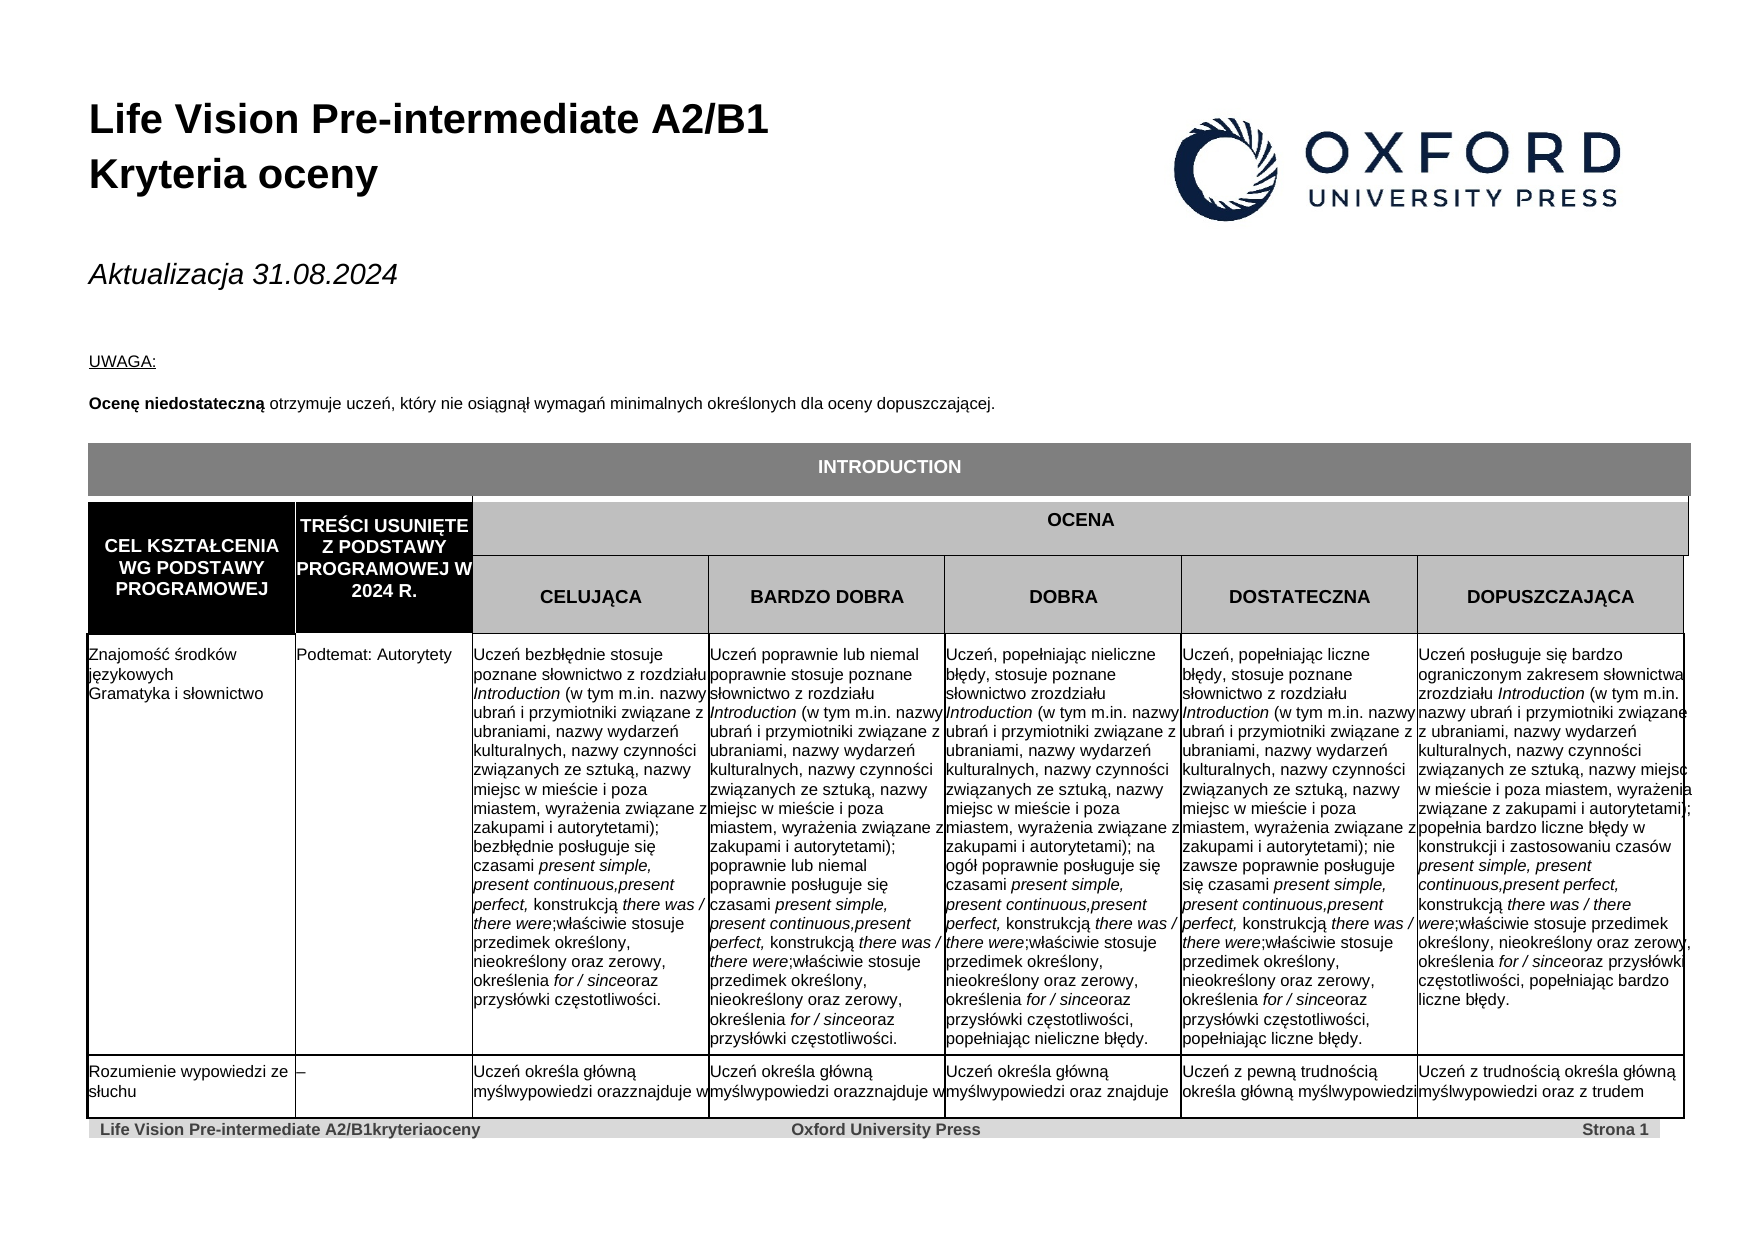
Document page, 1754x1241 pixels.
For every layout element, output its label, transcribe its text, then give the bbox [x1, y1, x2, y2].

text Kryteria oceny [89, 149, 1131, 197]
text Aktualizacja 31.08.2024 [89, 257, 1639, 291]
text Life Vision Pre-intermediate A2/B1 [89, 95, 1131, 143]
table_cell Uczeń, popełniając liczne błędy, stosuje poznane słownictwo z rozdziału Introduction (w tym m.in. nazwy ubrań i przymiotniki związane z ubraniami, nazwy wydarzeń kulturalnych, nazwy czynności związanych ze sztuką, nazwy miejsc w mieście i poza miastem, wyrażenia związane z zakupami i autorytetami); nie zawsze poprawnie posługuje się czasami present simple, present continuous,present perfect, konstrukcją there was / there were;właściwie stosuje przedimek określony, nieokreślony oraz zerowy, określenia for / sinceoraz przysłówki częstotliwości, popełniając liczne błędy. [1182, 634, 1417, 1054]
table_cell Uczeń posługuje się bardzo ograniczonym zakresem słownictwa zrozdziału Introduction (w tym m.in. nazwy ubrań i przymiotniki związane z ubraniami, nazwy wydarzeń kulturalnych, nazwy czynności związanych ze sztuką, nazwy miejsc w mieście i poza miastem, wyrażenia związane z zakupami i autorytetami); popełnia bardzo liczne błędy w konstrukcji i zastosowaniu czasów present simple, present continuous,present perfect, konstrukcją there was / there were;właściwie stosuje przedimek określony, nieokreślony oraz zerowy, określenia for / sinceoraz przysłówki częstotliwości, popełniając bardzo liczne błędy. [1418, 634, 1683, 1054]
table_cell Podtemat: Autorytety [296, 639, 472, 1054]
text UWAGA: [89, 351, 1639, 371]
picture [1131, 75, 1663, 263]
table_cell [1418, 1056, 1683, 1117]
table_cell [89, 1056, 295, 1117]
table_cell – [296, 1056, 472, 1117]
table_cell Uczeń poprawnie lub niemal poprawnie stosuje poznane słownictwo z rozdziału Introduction (w tym m.in. nazwy ubrań i przymiotniki związane z ubraniami, nazwy wydarzeń kulturalnych, nazwy czynności związanych ze sztuką, nazwy miejsc w mieście i poza miastem, wyrażenia związane z zakupami i autorytetami); poprawnie lub niemal poprawnie posługuje się czasami present simple, present continuous,present perfect, konstrukcją there was / there were;właściwie stosuje przedimek określony, nieokreślony oraz zerowy, określenia for / sinceoraz przysłówki częstotliwości. [710, 634, 944, 1054]
table_header INTRODUCTION [88, 443, 1691, 496]
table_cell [710, 1056, 944, 1117]
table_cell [946, 1056, 1180, 1117]
table_cell DOPUSZCZAJĄCA [1418, 556, 1683, 633]
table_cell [1182, 1056, 1417, 1117]
table_cell Uczeń bezbłędnie stosuje poznane słownictwo z rozdziału Introduction (w tym m.in. nazwy ubrań i przymiotniki związane z ubraniami, nazwy wydarzeń kulturalnych, nazwy czynności związanych ze sztuką, nazwy miejsc w mieście i poza miastem, wyrażenia związane z zakupami i autorytetami); bezbłędnie posługuje się czasami present simple, present continuous,present perfect, konstrukcją there was / there were;właściwie stosuje przedimek określony, nieokreślony oraz zerowy, określenia for / sinceoraz przysłówki częstotliwości. [473, 634, 708, 1054]
table_cell CEL KSZTAŁCENIA WG PODSTAWY PROGRAMOWEJ [88, 502, 295, 633]
table_cell TREŚCI USUNIĘTE Z PODSTAWY PROGRAMOWEJ W 2024 R. [296, 502, 472, 633]
table_cell BARDZO DOBRA [709, 556, 944, 633]
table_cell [473, 1056, 708, 1117]
table_cell DOSTATECZNA [1182, 556, 1417, 633]
table_cell OCENA [473, 502, 1688, 555]
table_cell Uczeń, popełniając nieliczne błędy, stosuje poznane słownictwo zrozdziału Introduction (w tym m.in. nazwy ubrań i przymiotniki związane z ubraniami, nazwy wydarzeń kulturalnych, nazwy czynności związanych ze sztuką, nazwy miejsc w mieście i poza miastem, wyrażenia związane z zakupami i autorytetami); na ogół poprawnie posługuje się czasami present simple, present continuous,present perfect, konstrukcją there was / there were;właściwie stosuje przedimek określony, nieokreślony oraz zerowy, określenia for / sinceoraz przysłówki częstotliwości, popełniając nieliczne błędy. [946, 634, 1180, 1054]
table_cell DOBRA [945, 556, 1181, 633]
table_cell Znajomość środków językowych Gramatyka i słownictwo [89, 635, 295, 1054]
text Ocenę niedostateczną otrzymuje uczeń, który nie osiągnął wymagań minimalnych określonych dla oceny dopuszczającej. [89, 394, 1639, 413]
table_cell CELUJĄCA [473, 556, 708, 633]
